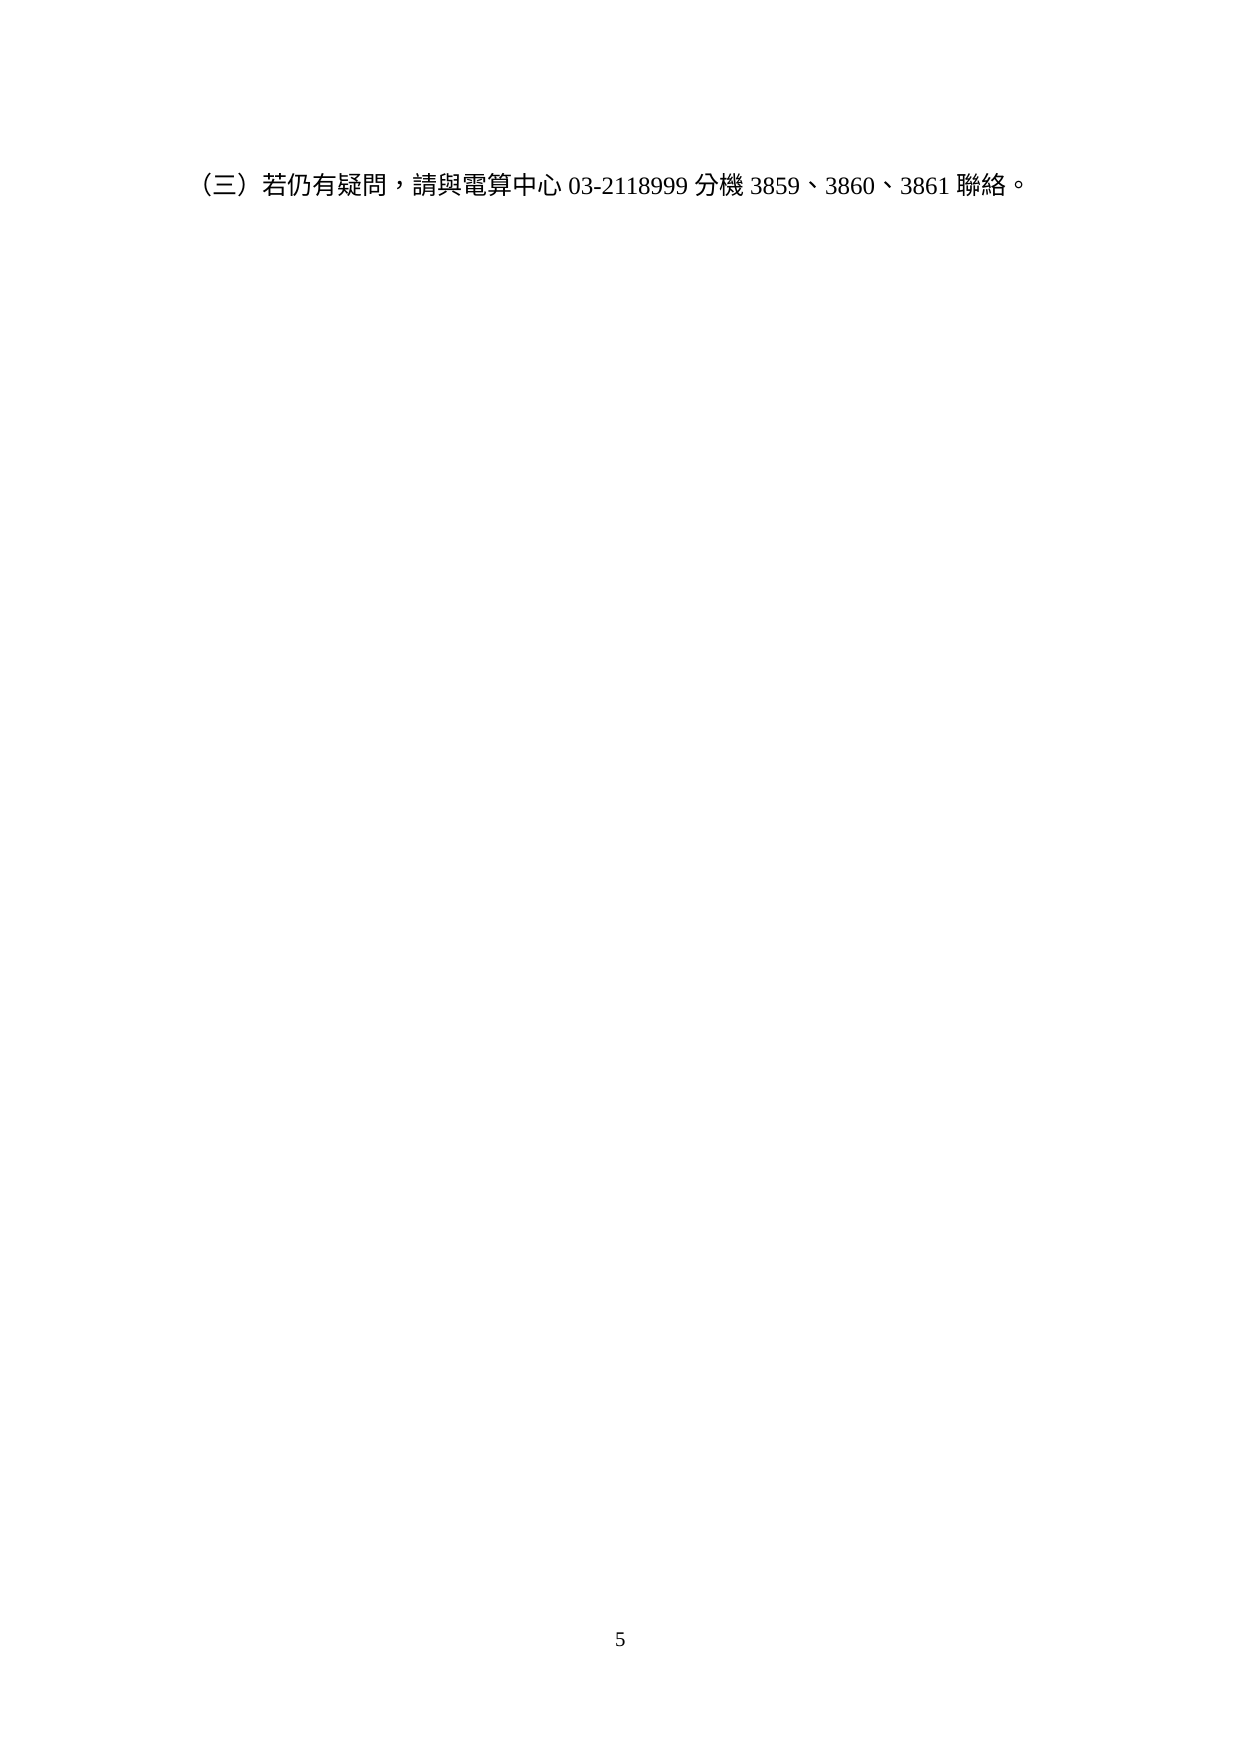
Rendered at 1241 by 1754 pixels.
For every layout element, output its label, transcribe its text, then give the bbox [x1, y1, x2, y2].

text （三）若仍有疑問，請與電算中心 03-2118999 分機 3859、3860、3861 聯絡。 [187, 164, 1053, 202]
